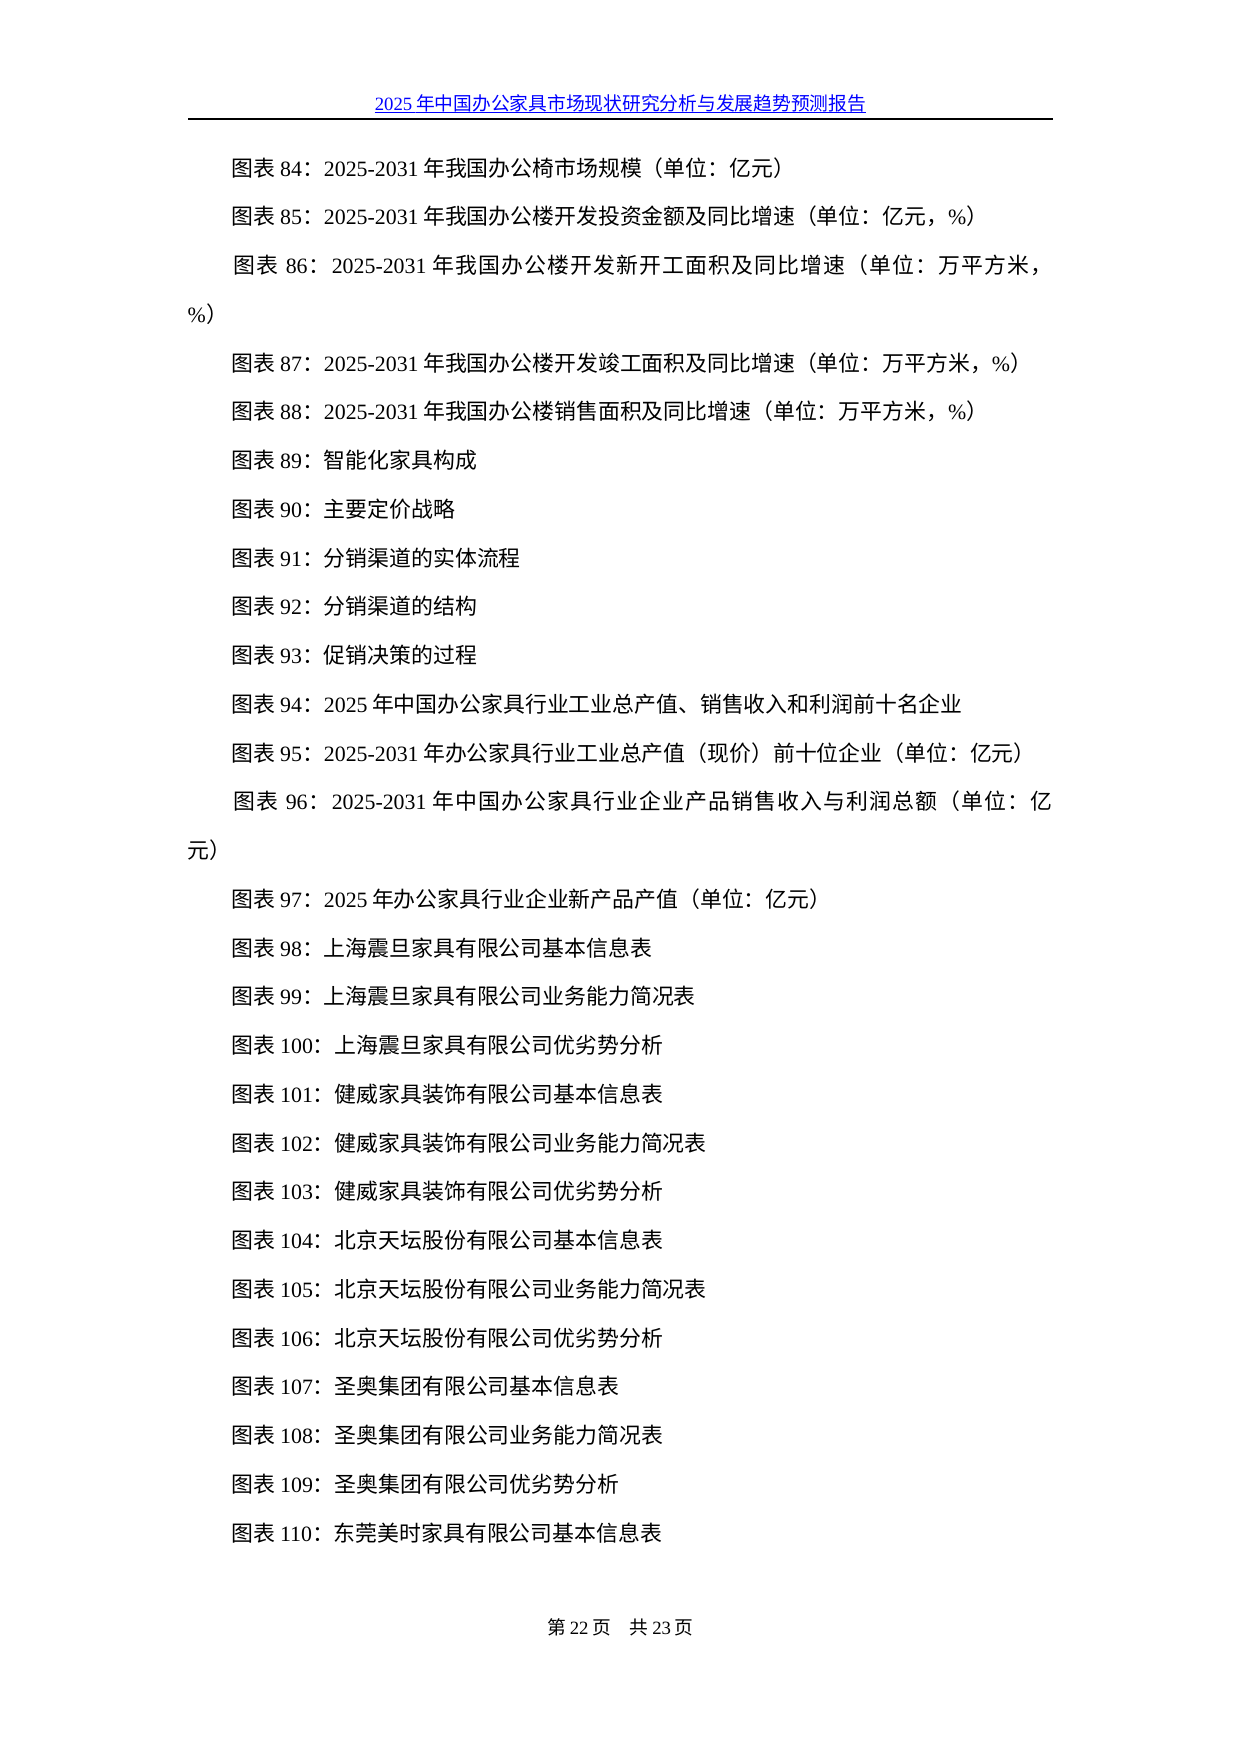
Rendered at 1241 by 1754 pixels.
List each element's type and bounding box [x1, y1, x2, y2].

text [187, 150, 1053, 1548]
